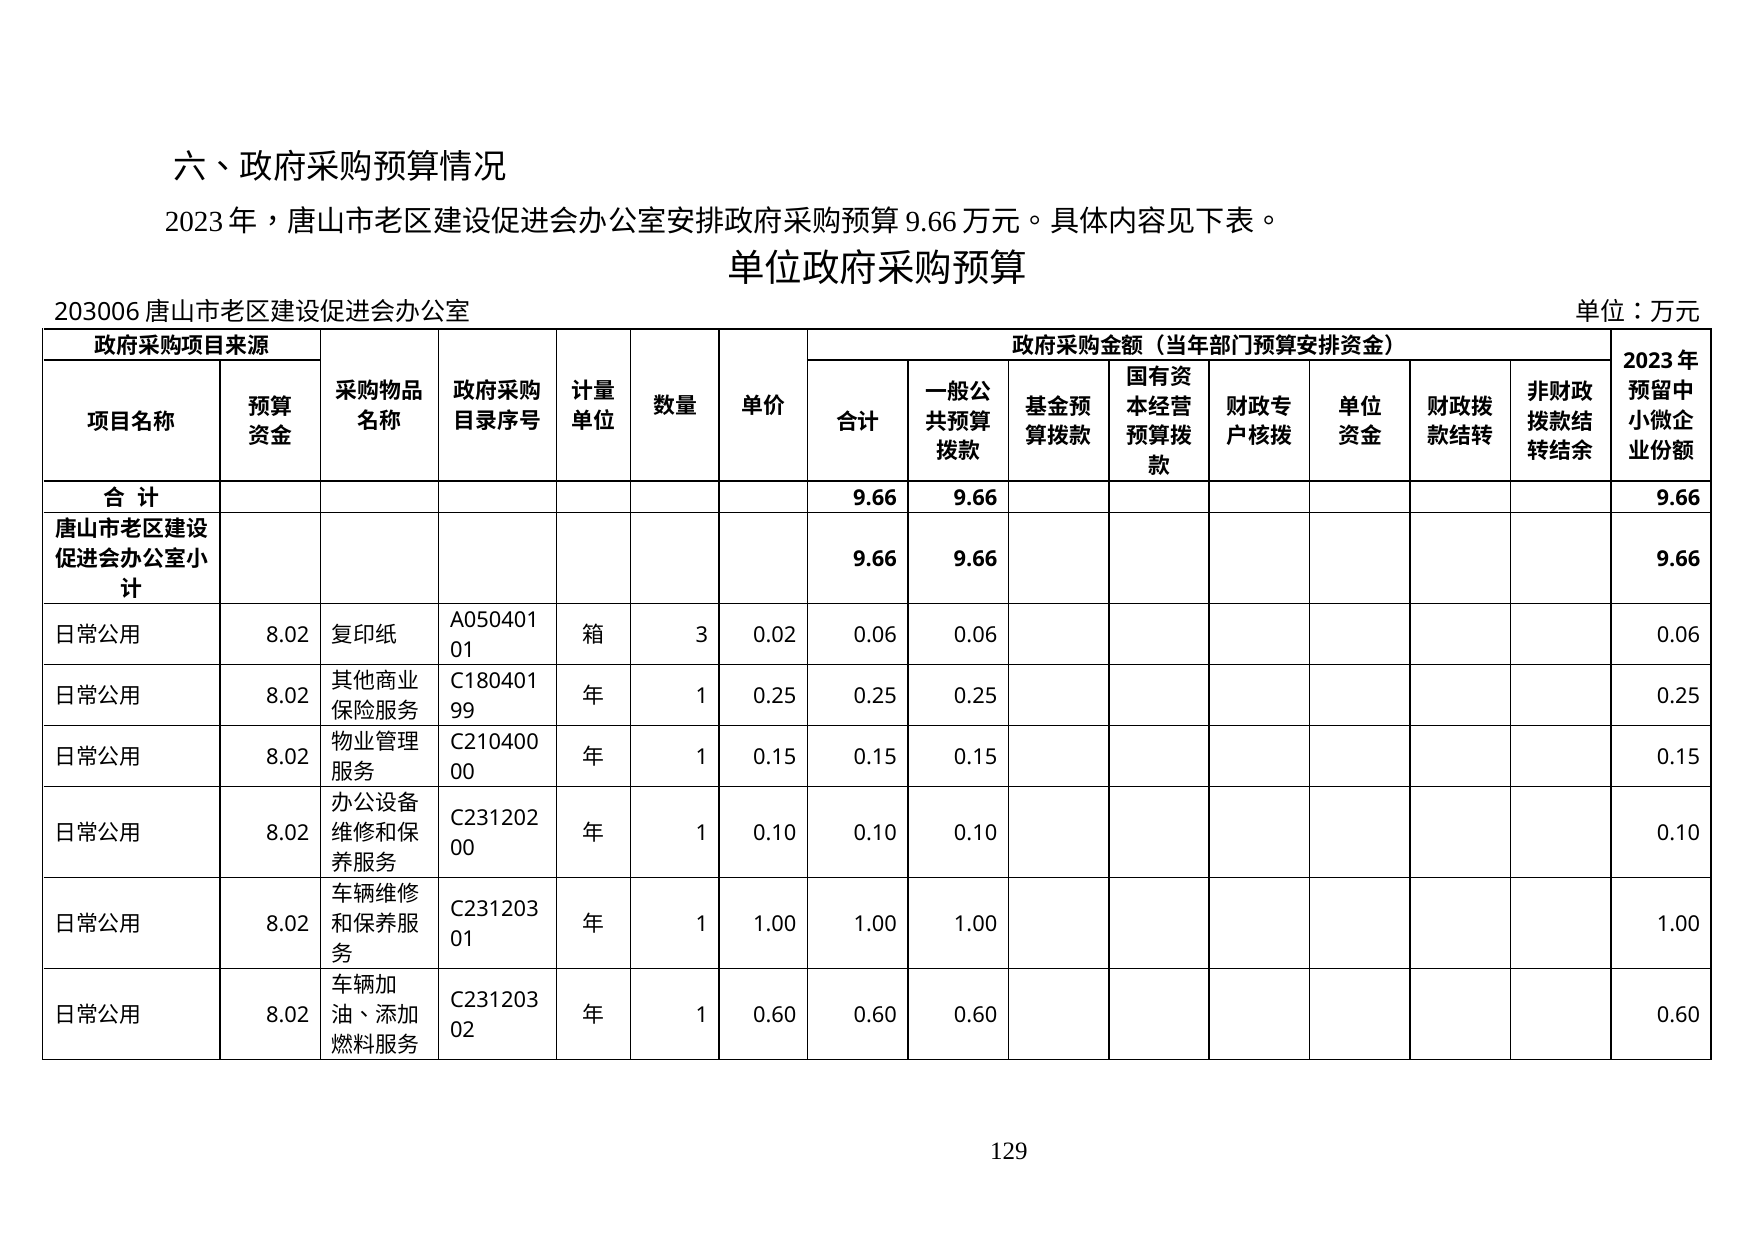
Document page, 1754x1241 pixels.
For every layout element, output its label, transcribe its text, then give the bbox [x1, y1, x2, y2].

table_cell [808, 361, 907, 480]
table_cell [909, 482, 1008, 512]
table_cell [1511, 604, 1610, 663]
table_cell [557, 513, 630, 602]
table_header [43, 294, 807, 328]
text 2023年，唐山市老区建设促进会办公室安排政府采购预算9.66万元。具体内容见下表。 [106, 189, 1648, 241]
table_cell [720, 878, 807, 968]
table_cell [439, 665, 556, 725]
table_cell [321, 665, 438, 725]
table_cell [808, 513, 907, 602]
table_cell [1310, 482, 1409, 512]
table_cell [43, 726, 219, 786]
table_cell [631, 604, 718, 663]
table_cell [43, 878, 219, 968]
text 六、政府采购预算情况 [106, 143, 1648, 188]
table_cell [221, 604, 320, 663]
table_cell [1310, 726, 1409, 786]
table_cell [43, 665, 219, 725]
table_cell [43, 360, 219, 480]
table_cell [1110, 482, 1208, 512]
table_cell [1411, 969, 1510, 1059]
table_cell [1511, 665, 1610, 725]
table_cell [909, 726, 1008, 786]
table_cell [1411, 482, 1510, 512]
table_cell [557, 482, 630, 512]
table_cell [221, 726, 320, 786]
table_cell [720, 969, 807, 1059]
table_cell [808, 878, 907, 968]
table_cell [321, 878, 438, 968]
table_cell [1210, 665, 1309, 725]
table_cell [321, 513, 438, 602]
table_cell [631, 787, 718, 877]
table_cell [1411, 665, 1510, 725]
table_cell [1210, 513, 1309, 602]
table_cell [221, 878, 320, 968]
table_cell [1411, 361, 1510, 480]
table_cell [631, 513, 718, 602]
text 单位政府采购预算 [106, 241, 1648, 292]
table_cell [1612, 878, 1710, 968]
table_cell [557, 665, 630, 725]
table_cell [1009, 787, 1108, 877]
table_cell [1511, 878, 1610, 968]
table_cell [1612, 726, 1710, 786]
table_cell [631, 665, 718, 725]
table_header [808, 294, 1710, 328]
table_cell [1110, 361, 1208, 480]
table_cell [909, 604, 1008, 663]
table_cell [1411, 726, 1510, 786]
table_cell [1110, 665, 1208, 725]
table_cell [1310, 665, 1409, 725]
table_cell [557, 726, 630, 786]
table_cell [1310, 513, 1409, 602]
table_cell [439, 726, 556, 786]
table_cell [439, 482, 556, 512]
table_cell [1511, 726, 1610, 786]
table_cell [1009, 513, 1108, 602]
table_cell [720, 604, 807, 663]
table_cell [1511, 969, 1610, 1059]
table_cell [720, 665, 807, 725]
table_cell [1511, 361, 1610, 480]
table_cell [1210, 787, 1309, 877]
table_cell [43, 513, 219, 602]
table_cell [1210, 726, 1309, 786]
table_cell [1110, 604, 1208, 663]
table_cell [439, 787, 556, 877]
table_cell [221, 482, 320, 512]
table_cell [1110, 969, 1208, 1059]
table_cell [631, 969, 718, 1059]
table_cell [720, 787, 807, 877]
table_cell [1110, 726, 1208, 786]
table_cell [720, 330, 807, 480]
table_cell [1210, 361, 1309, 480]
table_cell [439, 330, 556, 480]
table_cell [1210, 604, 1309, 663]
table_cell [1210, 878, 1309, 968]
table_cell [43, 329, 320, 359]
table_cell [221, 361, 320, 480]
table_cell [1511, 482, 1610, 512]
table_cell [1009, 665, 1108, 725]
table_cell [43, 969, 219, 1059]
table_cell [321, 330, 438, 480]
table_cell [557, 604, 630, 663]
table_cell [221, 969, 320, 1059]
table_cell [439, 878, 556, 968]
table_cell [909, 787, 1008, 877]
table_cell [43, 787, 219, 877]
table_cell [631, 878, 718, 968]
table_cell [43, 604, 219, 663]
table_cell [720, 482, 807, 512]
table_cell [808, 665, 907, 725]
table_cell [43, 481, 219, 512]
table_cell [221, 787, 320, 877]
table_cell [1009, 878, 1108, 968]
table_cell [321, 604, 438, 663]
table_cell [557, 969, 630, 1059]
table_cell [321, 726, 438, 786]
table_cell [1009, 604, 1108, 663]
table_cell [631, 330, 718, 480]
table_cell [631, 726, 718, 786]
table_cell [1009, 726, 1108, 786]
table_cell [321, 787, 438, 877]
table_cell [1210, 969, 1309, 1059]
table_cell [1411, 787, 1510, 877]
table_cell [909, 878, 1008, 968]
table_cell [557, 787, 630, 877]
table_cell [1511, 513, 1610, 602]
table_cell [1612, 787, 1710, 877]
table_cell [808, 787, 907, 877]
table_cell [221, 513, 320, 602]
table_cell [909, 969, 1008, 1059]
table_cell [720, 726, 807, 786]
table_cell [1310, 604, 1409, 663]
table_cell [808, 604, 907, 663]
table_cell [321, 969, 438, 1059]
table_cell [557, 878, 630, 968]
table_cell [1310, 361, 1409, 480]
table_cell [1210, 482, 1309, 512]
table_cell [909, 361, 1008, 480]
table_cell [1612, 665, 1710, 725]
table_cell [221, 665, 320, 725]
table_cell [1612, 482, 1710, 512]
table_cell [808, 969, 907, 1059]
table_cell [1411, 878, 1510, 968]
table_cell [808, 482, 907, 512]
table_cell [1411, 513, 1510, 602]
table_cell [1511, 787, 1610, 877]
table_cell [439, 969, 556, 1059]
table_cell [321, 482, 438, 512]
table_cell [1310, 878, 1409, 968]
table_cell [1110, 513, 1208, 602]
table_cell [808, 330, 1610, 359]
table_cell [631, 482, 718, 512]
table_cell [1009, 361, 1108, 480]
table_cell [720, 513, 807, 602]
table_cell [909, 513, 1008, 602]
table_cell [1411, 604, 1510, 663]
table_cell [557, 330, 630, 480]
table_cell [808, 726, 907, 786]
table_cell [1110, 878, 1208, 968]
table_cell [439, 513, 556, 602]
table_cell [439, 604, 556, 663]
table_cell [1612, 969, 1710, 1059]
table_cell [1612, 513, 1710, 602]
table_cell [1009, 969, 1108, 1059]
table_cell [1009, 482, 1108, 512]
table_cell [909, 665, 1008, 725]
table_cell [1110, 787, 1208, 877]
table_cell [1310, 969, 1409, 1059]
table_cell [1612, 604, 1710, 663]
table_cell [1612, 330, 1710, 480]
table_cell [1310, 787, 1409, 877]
